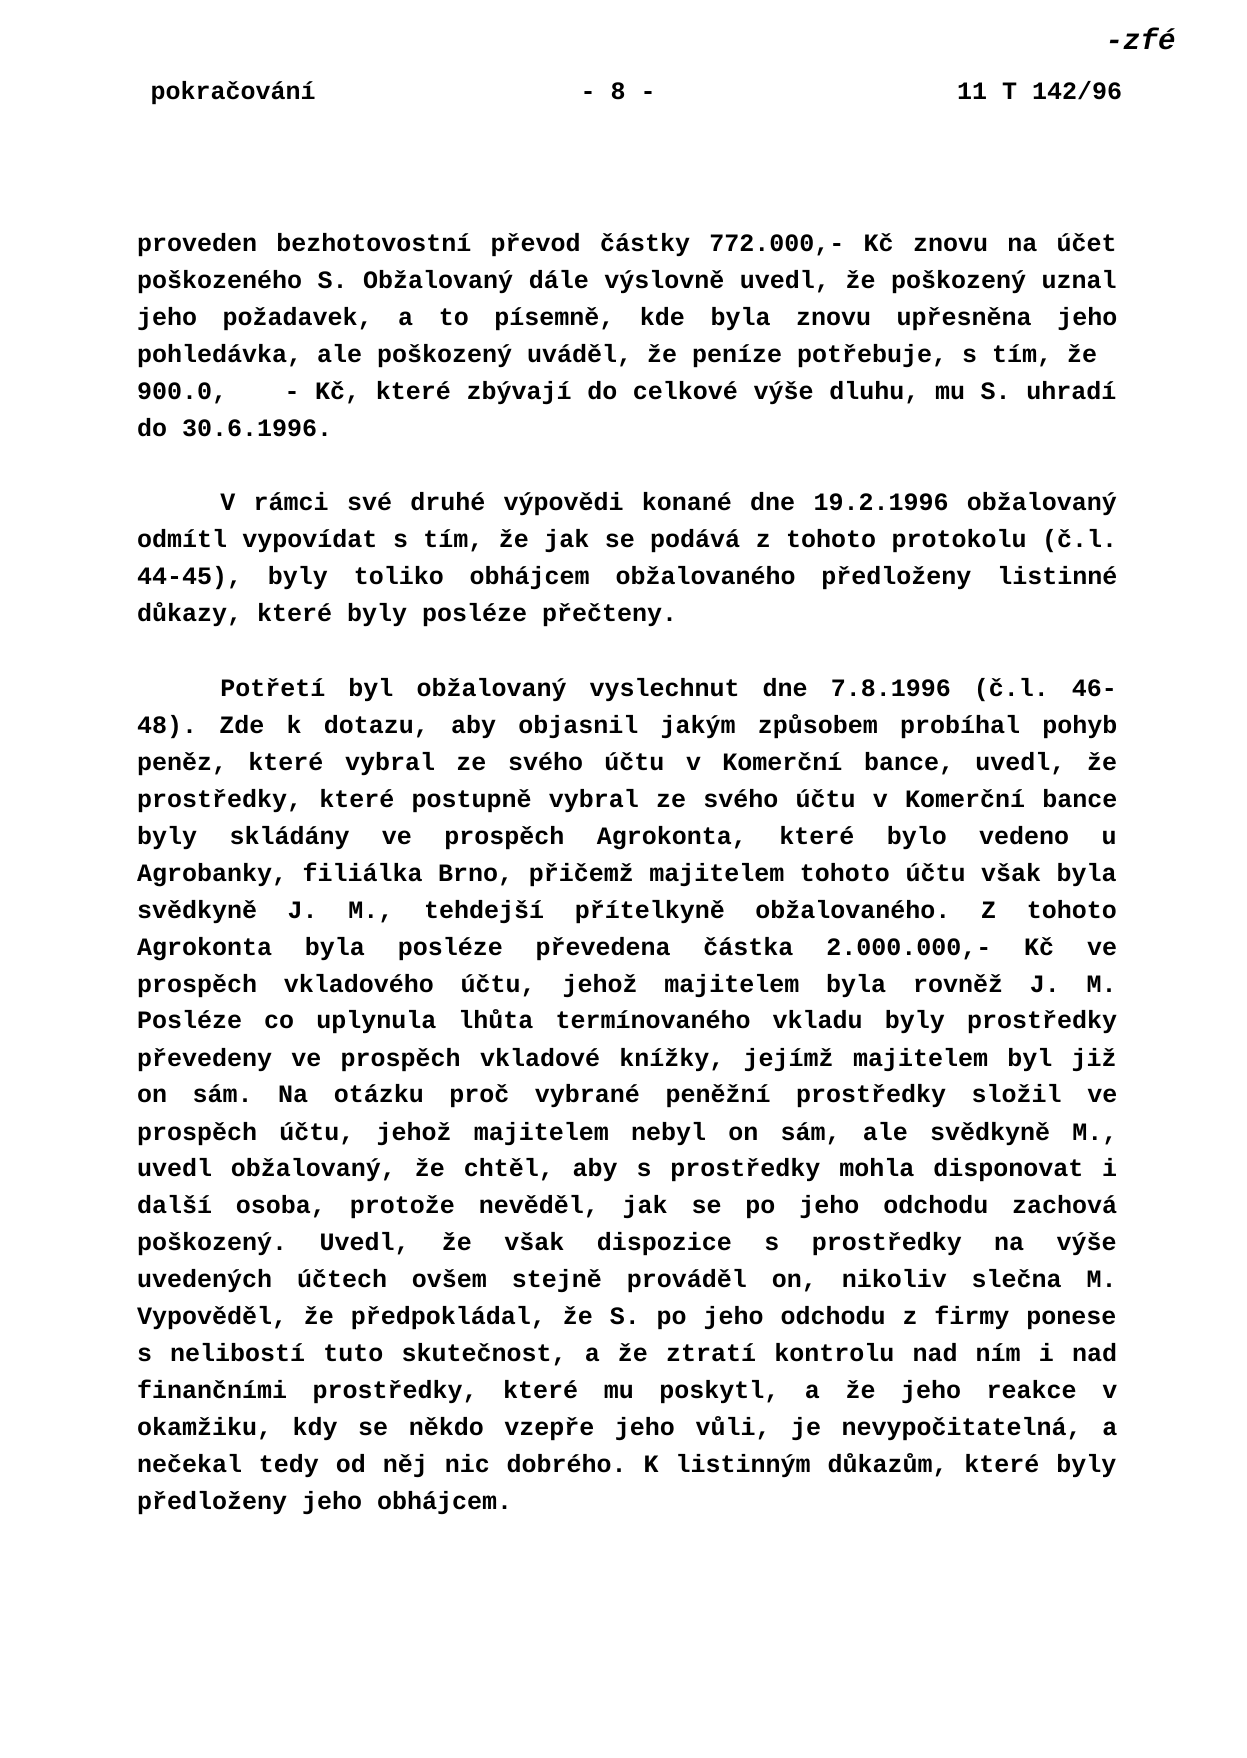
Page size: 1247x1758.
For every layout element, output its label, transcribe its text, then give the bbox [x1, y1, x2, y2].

text Potřetí byl obžalovaný vyslechnut dne 7.8.1996 (č.l. 46-48). Zde k dotazu, aby objasnil jakým způsobem probíhal pohyb peněz, které vybral ze svého účtu v Komerční bance, uvedl, že prostředky, které postupně vybral ze svého účtu v Komerční bance byly skládány ve prospěch Agrokonta, které bylo vedeno u Agrobanky, filiálka Brno, přičemž majitelem tohoto účtu však byla svědkyně J. M., tehdejší přítelkyně obžalovaného. Z tohoto Agrokonta byla posléze převedena částka 2.000.000,- Kč ve prospěch vkladového účtu, jehož majitelem byla rovněž J. M. Posléze co uplynula lhůta termínovaného vkladu byly prostředky převedeny ve prospěch vkladové knížky, jejímž majitelem byl již on sám. Na otázku proč vybrané peněžní prostředky složil ve prospěch účtu, jehož majitelem nebyl on sám, ale svědkyně M., uvedl obžalovaný, že chtěl, aby s prostředky mohla disponovat i další osoba, protože nevěděl, jak se po jeho odchodu zachová poškozený. Uvedl, že však dispozice s prostředky na výše uvedených účtech ovšem stejně prováděl on, nikoliv slečna M. Vypověděl, že předpokládal, že S. po jeho odchodu z firmy ponese s nelibostí tuto skutečnost, a že ztratí kontrolu nad ním i nad finančními prostředky, které mu poskytl, a že jeho reakce v okamžiku, kdy se někdo vzepře jeho vůli, je nevypočitatelná, a nečekal tedy od něj nic dobrého. K listinným důkazům, které byly předloženy jeho obhájcem. [137, 667, 1117, 1517]
text V rámci své druhé výpovědi konané dne 19.2.1996 obžalovaný odmítl vypovídat s tím, že jak se podává z tohoto protokolu (č.l. 44-45), byly toliko obhájcem obžalovaného předloženy listinné důkazy, které byly posléze přečteny. [137, 481, 1117, 629]
text -zfé [137, 23, 1178, 56]
list - Kč, které zbývají do celkové výše dluhu, mu S. uhradí do 30.6.1996. [137, 370, 1117, 444]
text proveden bezhotovostní převod částky 772.000,- Kč znovu na účet poškozeného S. Obžalovaný dále výslovně uvedl, že poškozený uznal jeho požadavek, a to písemně, kde byla znovu upřesněna jeho pohledávka, ale poškozený uváděl, že peníze potřebuje, s tím, že [137, 222, 1117, 370]
